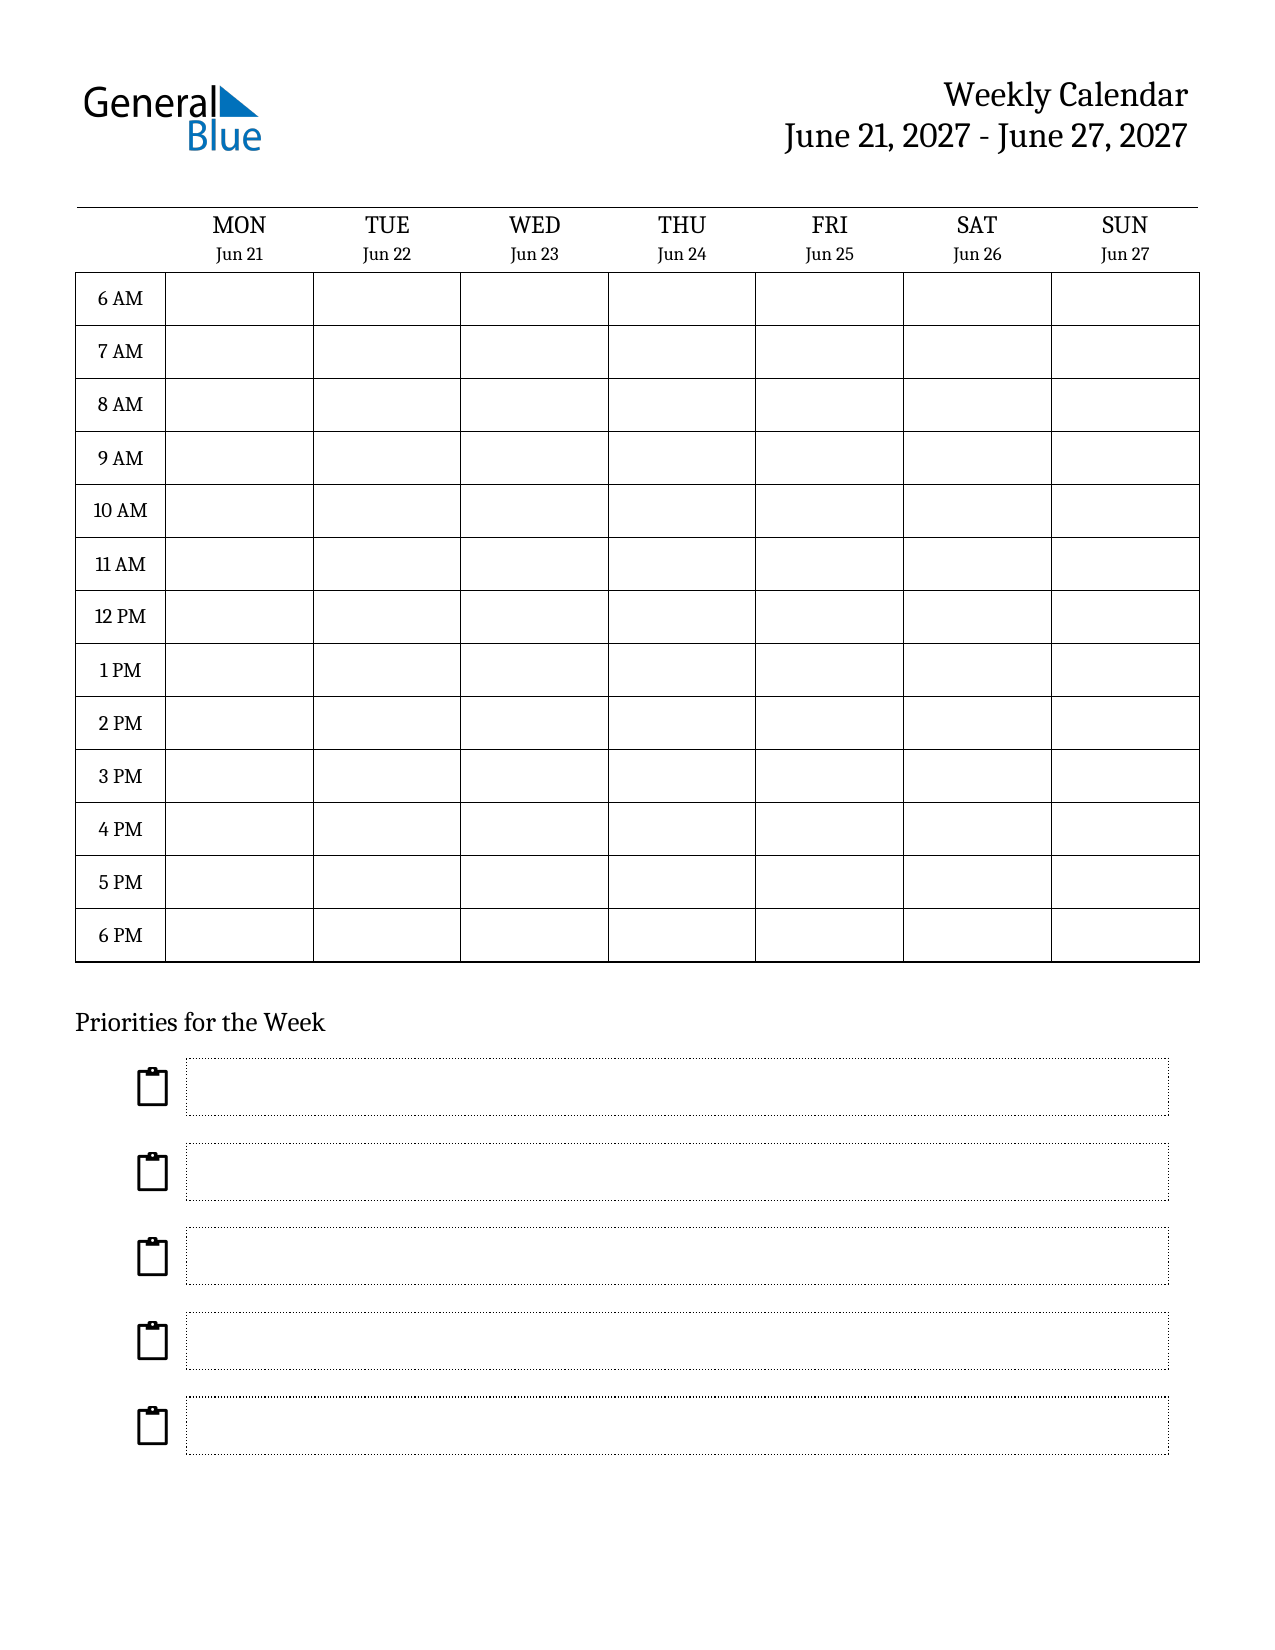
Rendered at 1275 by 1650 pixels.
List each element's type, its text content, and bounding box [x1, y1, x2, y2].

table_cell [314, 326, 460, 378]
table_cell [609, 750, 755, 802]
table_cell [1052, 326, 1199, 378]
table_header Weekly Calendar June 21, 2027 - June 27, 2027 [76, 75, 1199, 207]
table_cell [461, 803, 608, 855]
table_cell [756, 697, 903, 749]
table_cell [106, 1369, 1168, 1396]
table_cell [314, 432, 460, 484]
table_cell [1052, 485, 1199, 537]
table_cell [756, 538, 903, 590]
table_cell 1 PM [76, 644, 165, 696]
table_cell [609, 379, 755, 431]
picture [129, 1063, 176, 1110]
table_cell [609, 856, 755, 908]
table_cell [756, 485, 903, 537]
table_cell [904, 697, 1051, 749]
table_cell [904, 909, 1051, 961]
table_cell [609, 485, 755, 537]
table_cell [187, 1143, 1168, 1200]
table_cell [166, 273, 313, 325]
table_cell [756, 803, 903, 855]
table_cell [461, 485, 608, 537]
table_cell [106, 1115, 1168, 1142]
table_cell THU Jun 24 [608, 208, 756, 272]
table_cell 3 PM [76, 750, 165, 802]
table_cell [609, 591, 755, 643]
table_cell [166, 909, 313, 961]
table_cell [314, 909, 460, 961]
table_cell [166, 379, 313, 431]
table_cell [1052, 432, 1199, 484]
table_cell [461, 697, 608, 749]
table_cell [106, 1200, 1168, 1227]
picture [84, 85, 261, 151]
table_cell [314, 750, 460, 802]
table_cell [1052, 538, 1199, 590]
table_cell [166, 750, 313, 802]
table_cell [314, 697, 460, 749]
table_cell [106, 1396, 187, 1454]
text Priorities for the Week [75, 1007, 1200, 1039]
table_cell [106, 1284, 1168, 1312]
table_cell [314, 856, 460, 908]
table_cell [166, 803, 313, 855]
table_cell 8 AM [76, 379, 165, 431]
picture [129, 1318, 176, 1364]
table_cell SUN Jun 27 [1051, 207, 1199, 272]
table_cell [756, 856, 903, 908]
table_cell [904, 273, 1051, 325]
table_cell [314, 379, 460, 431]
table_cell [609, 803, 755, 855]
table_cell [461, 538, 608, 590]
table_cell MON Jun 21 [165, 208, 313, 272]
table_cell [314, 538, 460, 590]
table_cell [314, 485, 460, 537]
table_cell 6 AM [76, 273, 165, 325]
table_cell FRI Jun 25 [756, 208, 903, 272]
table_cell [609, 432, 755, 484]
table_cell [904, 485, 1051, 537]
table_cell [166, 644, 313, 696]
table_cell 10 AM [76, 485, 165, 537]
table_cell [1052, 273, 1199, 325]
table_cell [756, 644, 903, 696]
table_header [106, 1058, 187, 1115]
table_cell [1052, 591, 1199, 643]
table_cell [106, 1312, 187, 1369]
table_header [187, 1058, 1168, 1115]
table_cell [106, 1227, 187, 1284]
table_cell 11 AM [76, 538, 165, 590]
table_cell [187, 1312, 1168, 1369]
table_cell [166, 697, 313, 749]
table_cell [166, 591, 313, 643]
table_cell [756, 432, 903, 484]
table_cell [461, 326, 608, 378]
table_cell [609, 538, 755, 590]
table_cell [314, 591, 460, 643]
table_cell WED Jun 23 [461, 208, 608, 272]
table_cell TUE Jun 22 [313, 208, 461, 272]
table_cell [1052, 644, 1199, 696]
table_cell [166, 485, 313, 537]
table_cell [756, 909, 903, 961]
table_cell 4 PM [76, 803, 165, 855]
table_cell [904, 644, 1051, 696]
table_cell [461, 379, 608, 431]
table_cell [756, 273, 903, 325]
table_cell [314, 273, 460, 325]
table_cell [1052, 909, 1199, 961]
table_cell [609, 697, 755, 749]
table_cell [461, 273, 608, 325]
table_cell 5 PM [76, 856, 165, 908]
table_cell [904, 803, 1051, 855]
table_cell [461, 750, 608, 802]
table_cell [1052, 750, 1199, 802]
table_cell [904, 591, 1051, 643]
table_cell [609, 326, 755, 378]
table_cell [461, 644, 608, 696]
table_cell [106, 1143, 187, 1200]
table_cell [166, 326, 313, 378]
table_cell [461, 432, 608, 484]
picture [129, 1148, 176, 1195]
table_cell 6 PM [76, 909, 165, 961]
table_cell [314, 644, 460, 696]
table_cell [1052, 697, 1199, 749]
table_cell [904, 379, 1051, 431]
table_cell [904, 856, 1051, 908]
table_cell [904, 750, 1051, 802]
table_cell [166, 856, 313, 908]
table_cell [187, 1396, 1168, 1454]
picture [129, 1233, 176, 1280]
table_cell [461, 591, 608, 643]
table_cell [1052, 379, 1199, 431]
table_cell SAT Jun 26 [904, 208, 1051, 272]
table_cell [904, 326, 1051, 378]
table_cell 7 AM [76, 326, 165, 378]
table_cell [1052, 856, 1199, 908]
table_cell [904, 538, 1051, 590]
table_cell [461, 856, 608, 908]
table_cell [756, 591, 903, 643]
table_cell [1052, 803, 1199, 855]
table_cell [756, 379, 903, 431]
table_cell [187, 1227, 1168, 1284]
table_cell [756, 326, 903, 378]
table_cell [76, 208, 165, 272]
table_cell [756, 750, 903, 802]
table_cell 2 PM [76, 697, 165, 749]
table_cell [609, 644, 755, 696]
picture [129, 1402, 176, 1449]
table_cell [609, 909, 755, 961]
table_cell 12 PM [76, 591, 165, 643]
table_cell [904, 432, 1051, 484]
table_cell [166, 538, 313, 590]
table_cell [609, 273, 755, 325]
table_cell 9 AM [76, 432, 165, 484]
table_cell [461, 909, 608, 961]
table_cell [314, 803, 460, 855]
table_cell [166, 432, 313, 484]
